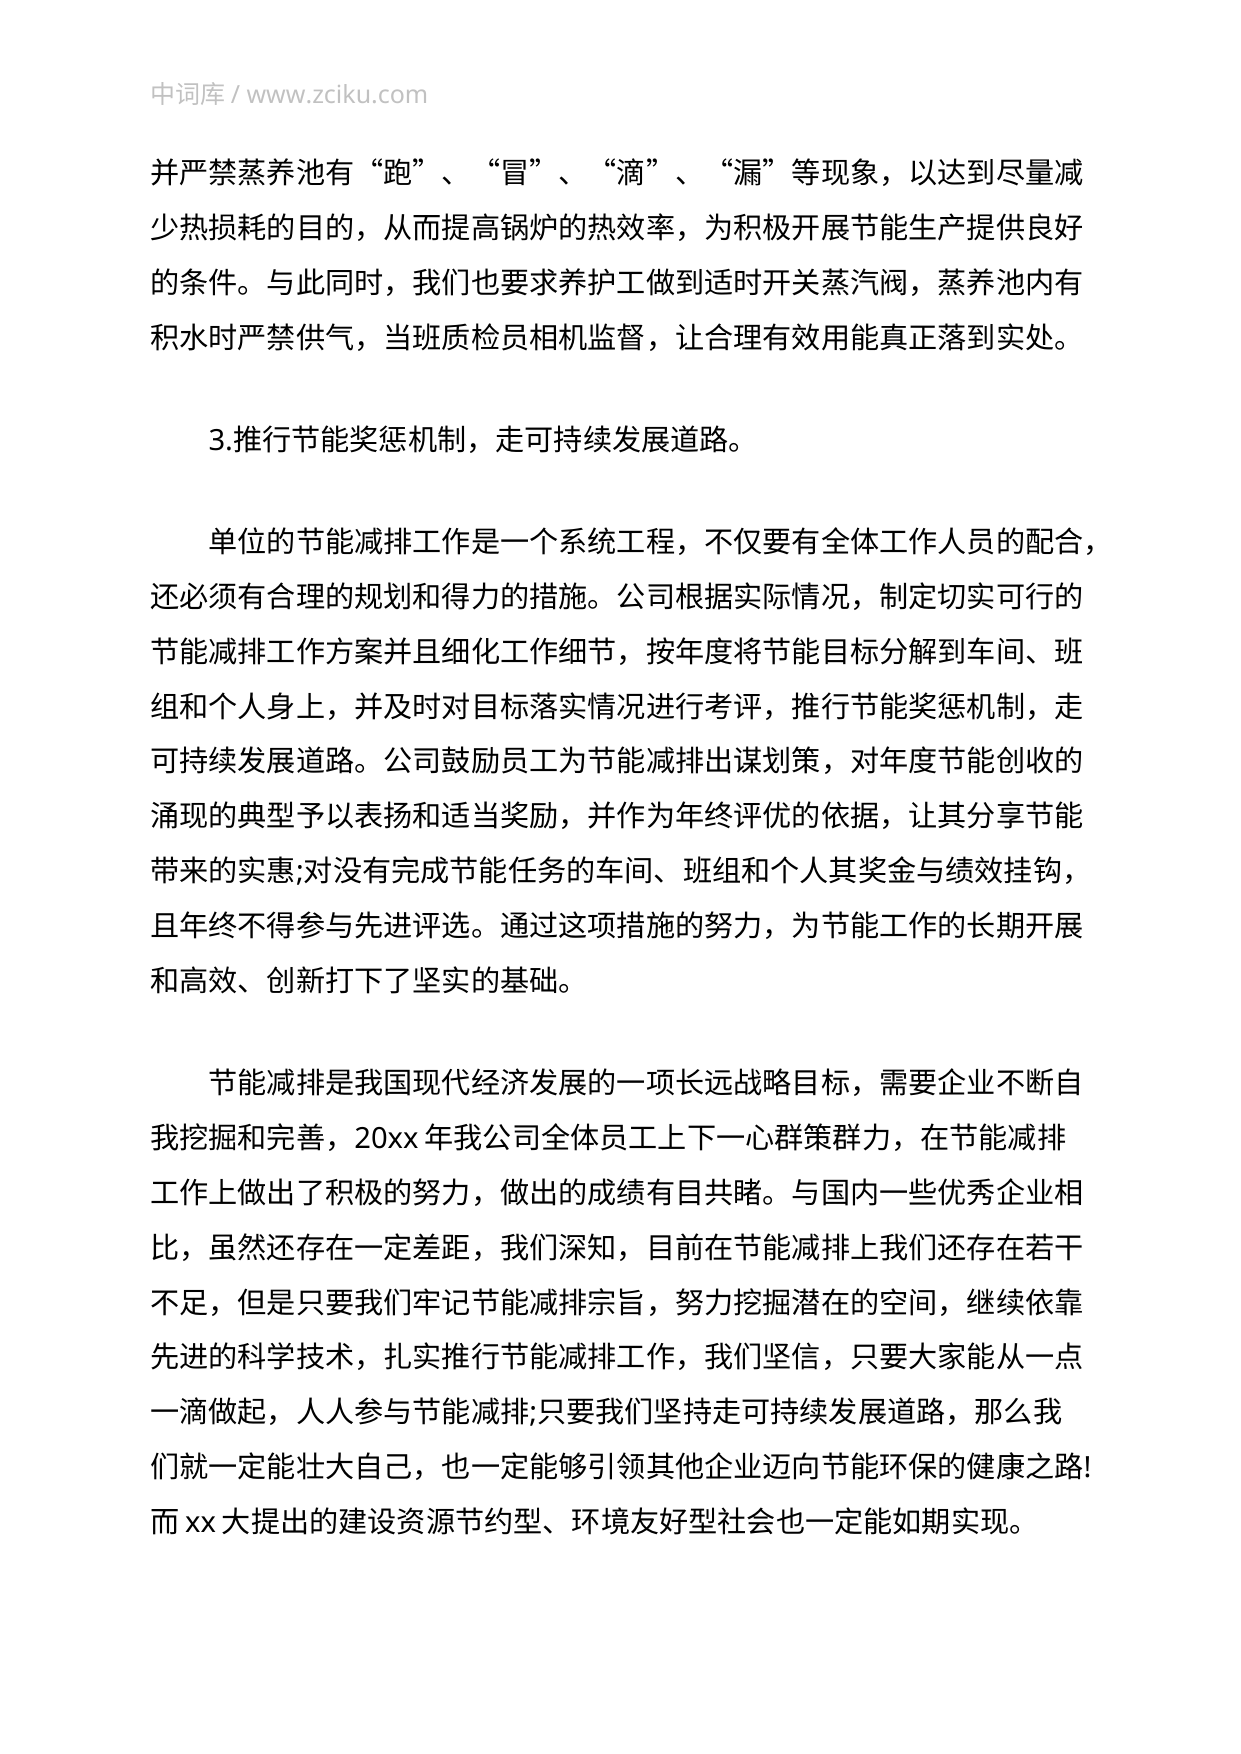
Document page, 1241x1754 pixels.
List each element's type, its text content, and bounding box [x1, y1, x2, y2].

text 3.推行节能奖惩机制，走可持续发展道路。 [150, 416, 1090, 459]
text 单位的节能减排工作是一个系统工程，不仅要有全体工作人员的配合，还必须有合理的规划和得力的措施。公司根据实际情况，制定切实可行的节能减排工作方案并且细化工作细节，按年度将节能目标分解到车间、班组和个人身上，并及时对目标落实情况进行考评，推行节能奖惩机制，走可持续发展道路。公司鼓励员工为节能减排出谋划策，对年度节能创收的涌现的典型予以表扬和适当奖励，并作为年终评优的依据，让其分享节能带来的实惠;对没有完成节能任务的车间、班组和个人其奖金与绩效挂钩，且年终不得参与先进评选。通过这项措施的努力，为节能工作的长期开展和高效、创新打下了坚实的基础。 [150, 518, 1090, 1000]
text 节能减排是我国现代经济发展的一项长远战略目标，需要企业不断自我挖掘和完善，20xx年我公司全体员工上下一心群策群力，在节能减排工作上做出了积极的努力，做出的成绩有目共睹。与国内一些优秀企业相比，虽然还存在一定差距，我们深知，目前在节能减排上我们还存在若干不足，但是只要我们牢记节能减排宗旨，努力挖掘潜在的空间，继续依靠先进的科学技术，扎实推行节能减排工作，我们坚信，只要大家能从一点一滴做起，人人参与节能减排;只要我们坚持走可持续发展道路，那么我们就一定能壮大自己，也一定能够引领其他企业迈向节能环保的健康之路!而xx大提出的建设资源节约型、环境友好型社会也一定能如期实现。 [150, 1059, 1090, 1541]
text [150, 150, 1090, 357]
